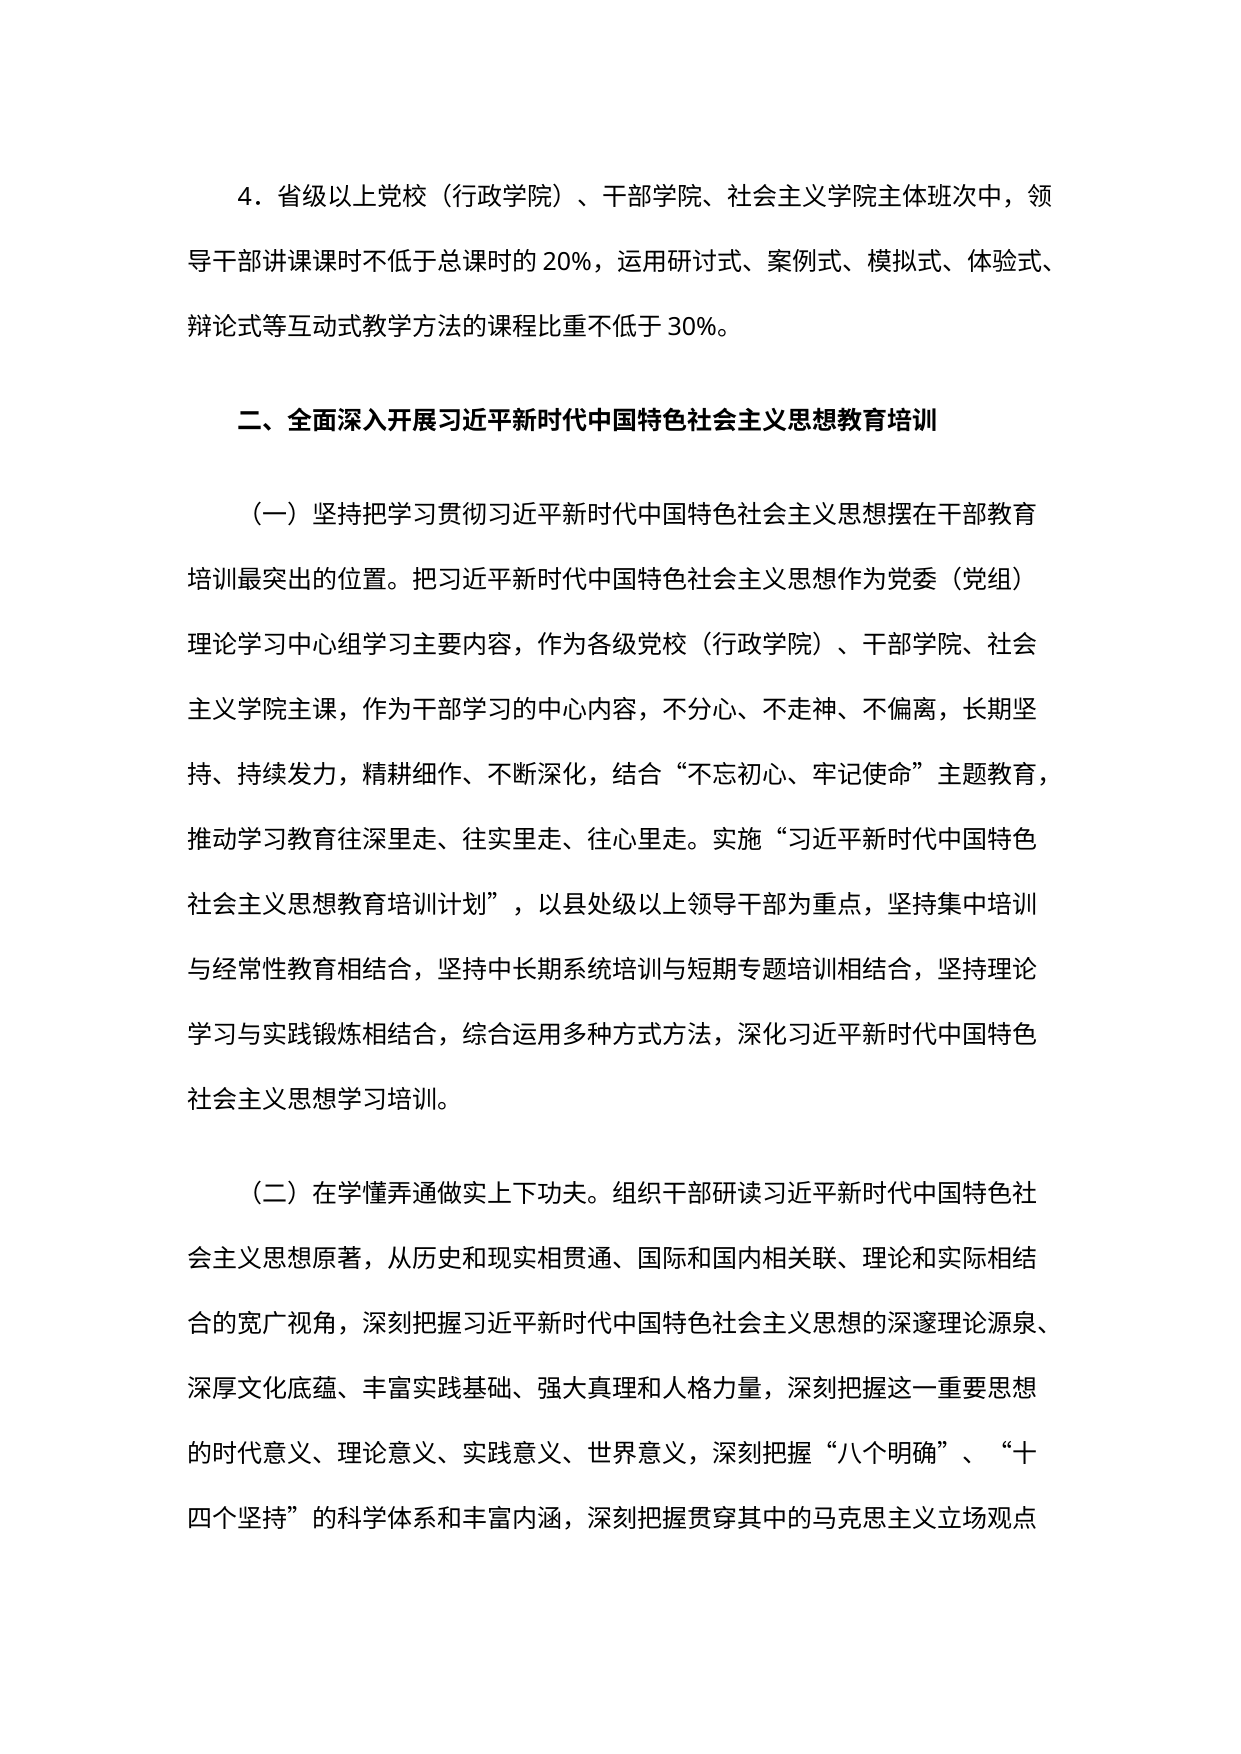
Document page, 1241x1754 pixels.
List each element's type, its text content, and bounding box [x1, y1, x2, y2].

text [187, 1159, 1053, 1549]
text 二、全面深入开展习近平新时代中国特色社会主义思想教育培训 [187, 386, 1053, 451]
text （一）坚持把学习贯彻习近平新时代中国特色社会主义思想摆在干部教育培训最突出的位置。把习近平新时代中国特色社会主义思想作为党委（党组）理论学习中心组学习主要内容，作为各级党校（行政学院）、干部学院、社会主义学院主课，作为干部学习的中心内容，不分心、不走神、不偏离，长期坚持、持续发力，精耕细作、不断深化，结合“不忘初心、牢记使命”主题教育，推动学习教育往深里走、往实里走、往心里走。实施“习近平新时代中国特色社会主义思想教育培训计划”，以县处级以上领导干部为重点，坚持集中培训与经常性教育相结合，坚持中长期系统培训与短期专题培训相结合，坚持理论学习与实践锻炼相结合，综合运用多种方式方法，深化习近平新时代中国特色社会主义思想学习培训。 [187, 480, 1053, 1130]
text 4．省级以上党校（行政学院）、干部学院、社会主义学院主体班次中，领导干部讲课课时不低于总课时的20%，运用研讨式、案例式、模拟式、体验式、辩论式等互动式教学方法的课程比重不低于30%。 [187, 162, 1053, 357]
